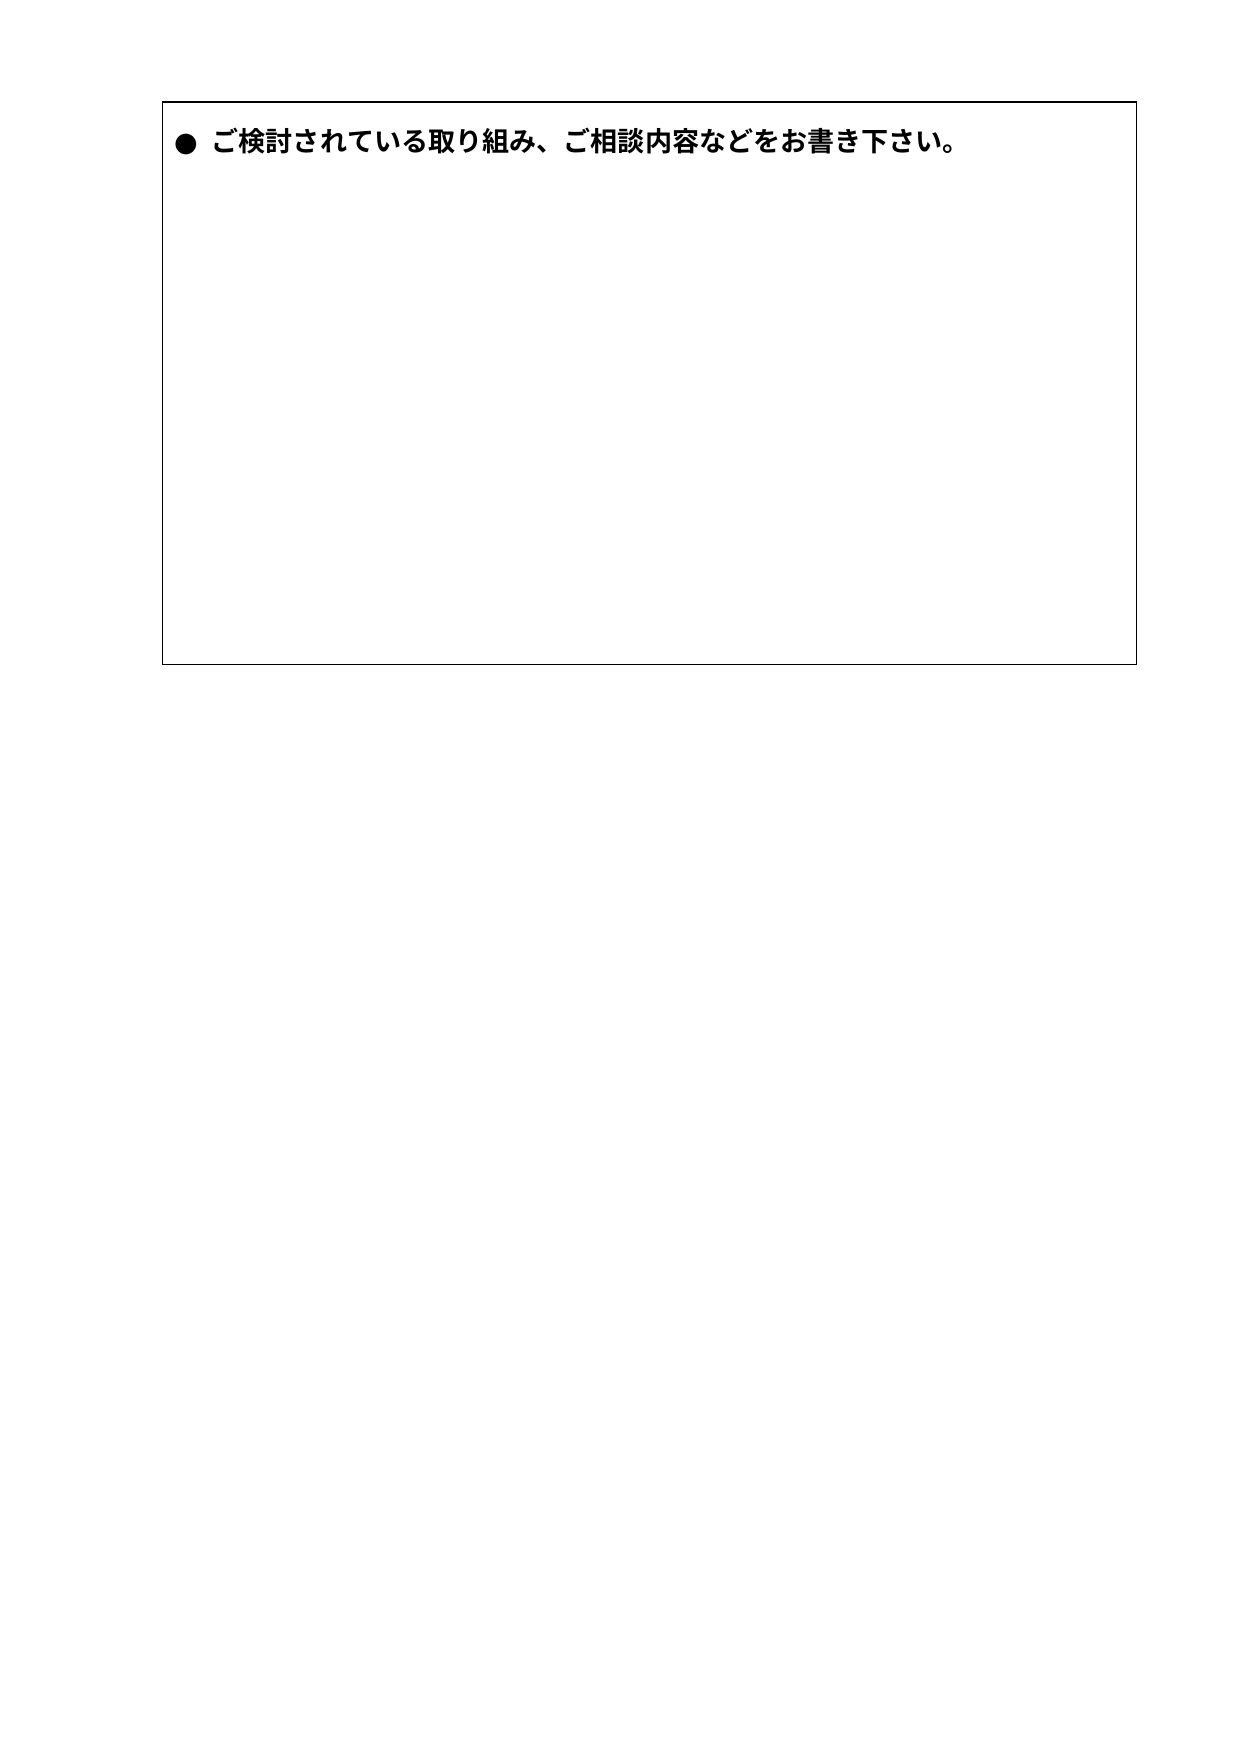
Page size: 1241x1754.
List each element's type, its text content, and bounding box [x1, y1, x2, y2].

table_cell ご検討されている取り組み、ご相談内容などをお書き下さい。 [163, 103, 1136, 664]
